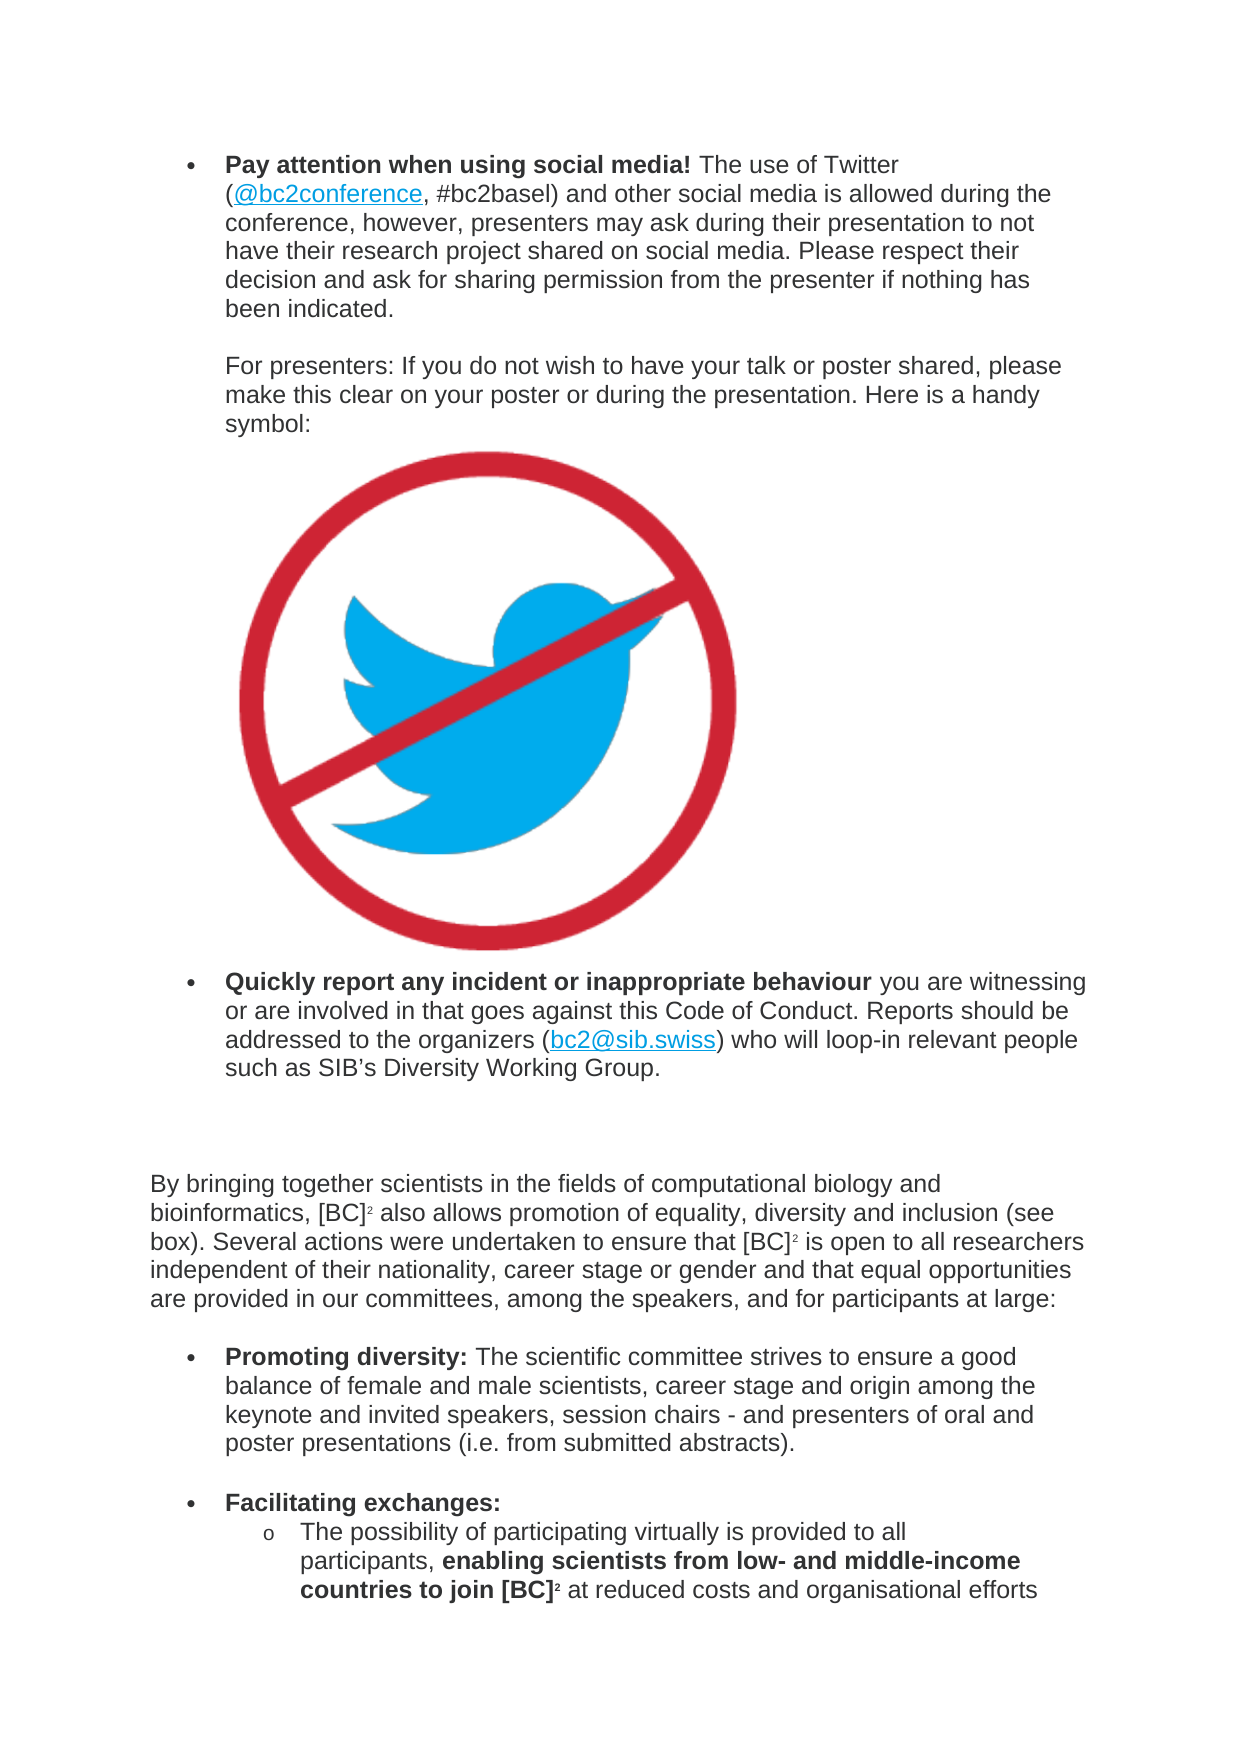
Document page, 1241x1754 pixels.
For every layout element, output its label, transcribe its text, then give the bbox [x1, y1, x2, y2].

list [262, 1516, 1090, 1604]
picture [225, 437, 752, 968]
list Facilitating exchanges: [187, 1488, 1090, 1516]
list Quickly report any incident or inappropriate behaviour you are witnessing or are involved in that goes against this Code of Conduct. Reports should be addressed to the organizers (bc2@sib.swiss) who will loop-in relevant people such as SIB’s Diversity Working Group. [187, 967, 1090, 1082]
text By bringing together scientists in the fields of computational biology and bioinformatics, [BC]2 also allows promotion of equality, diversity and inclusion (see box). Several actions were undertaken to ensure that [BC]2 is open to all researchers independent of their nationality, career stage or gender and that equal opportunities are provided in our committees, among the speakers, and for participants at large: [150, 1169, 1090, 1313]
list Promoting diversity: The scientific committee strives to ensure a good balance of female and male scientists, career stage and origin among the keynote and invited speakers, session chairs - and presenters of oral and poster presentations (i.e. from submitted abstracts). [187, 1342, 1090, 1488]
